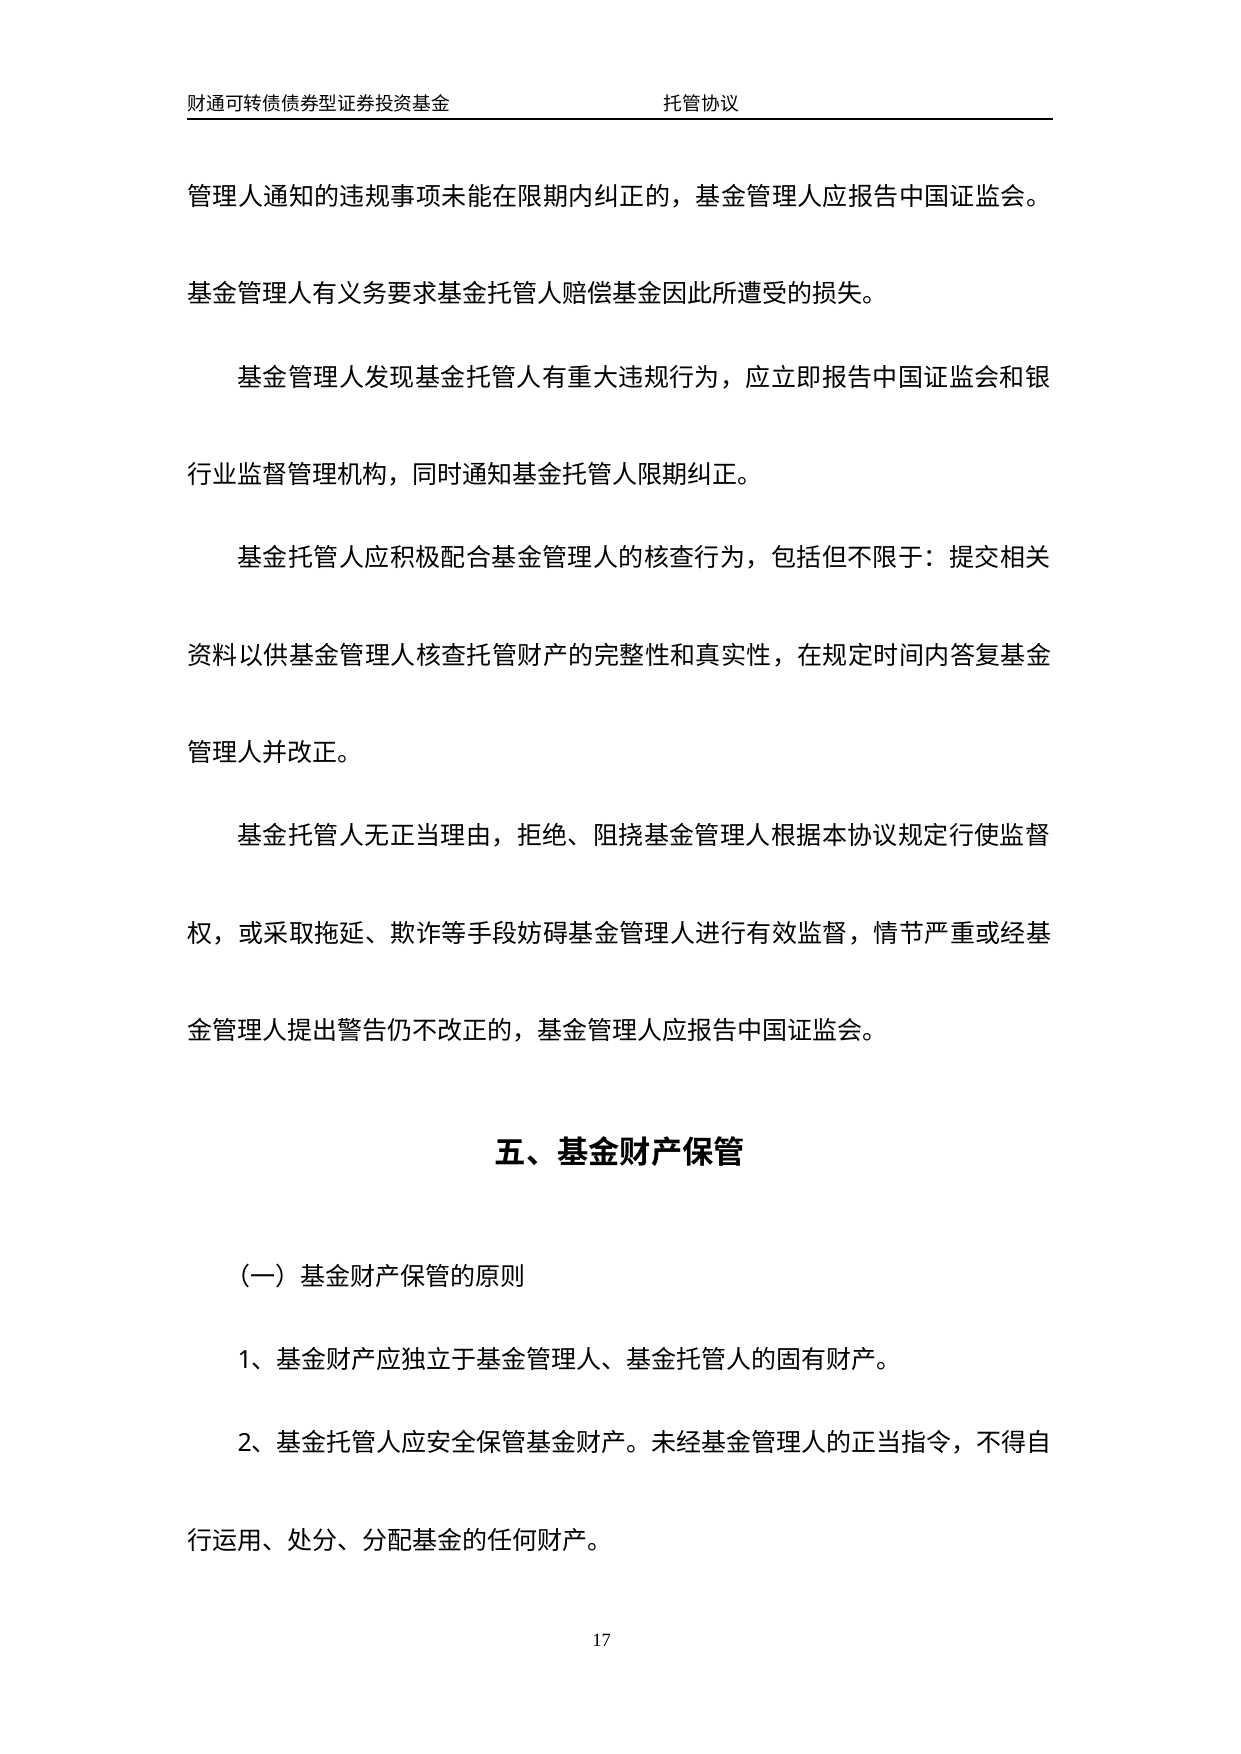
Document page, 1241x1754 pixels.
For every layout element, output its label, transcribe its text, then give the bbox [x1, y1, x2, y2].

text 2、基金托管人应安全保管基金财产。未经基金管理人的正当指令，不得自行运用、处分、分配基金的任何财产。 [187, 1408, 1053, 1571]
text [187, 162, 1053, 324]
text 基金托管人无正当理由，拒绝、阻挠基金管理人根据本协议规定行使监督权，或采取拖延、欺诈等手段妨碍基金管理人进行有效监督，情节严重或经基金管理人提出警告仍不改正的，基金管理人应报告中国证监会。 [187, 801, 1053, 1061]
subtitle 基金财产保管 [187, 1117, 1053, 1182]
text 基金管理人发现基金托管人有重大违规行为，应立即报告中国证监会和银行业监督管理机构，同时通知基金托管人限期纠正。 [187, 343, 1053, 505]
text 1、基金财产应独立于基金管理人、基金托管人的固有财产。 [187, 1325, 1053, 1390]
subtitle （一）基金财产保管的原则 [187, 1242, 1053, 1307]
text 基金托管人应积极配合基金管理人的核查行为，包括但不限于：提交相关资料以供基金管理人核查托管财产的完整性和真实性，在规定时间内答复基金管理人并改正。 [187, 523, 1053, 783]
